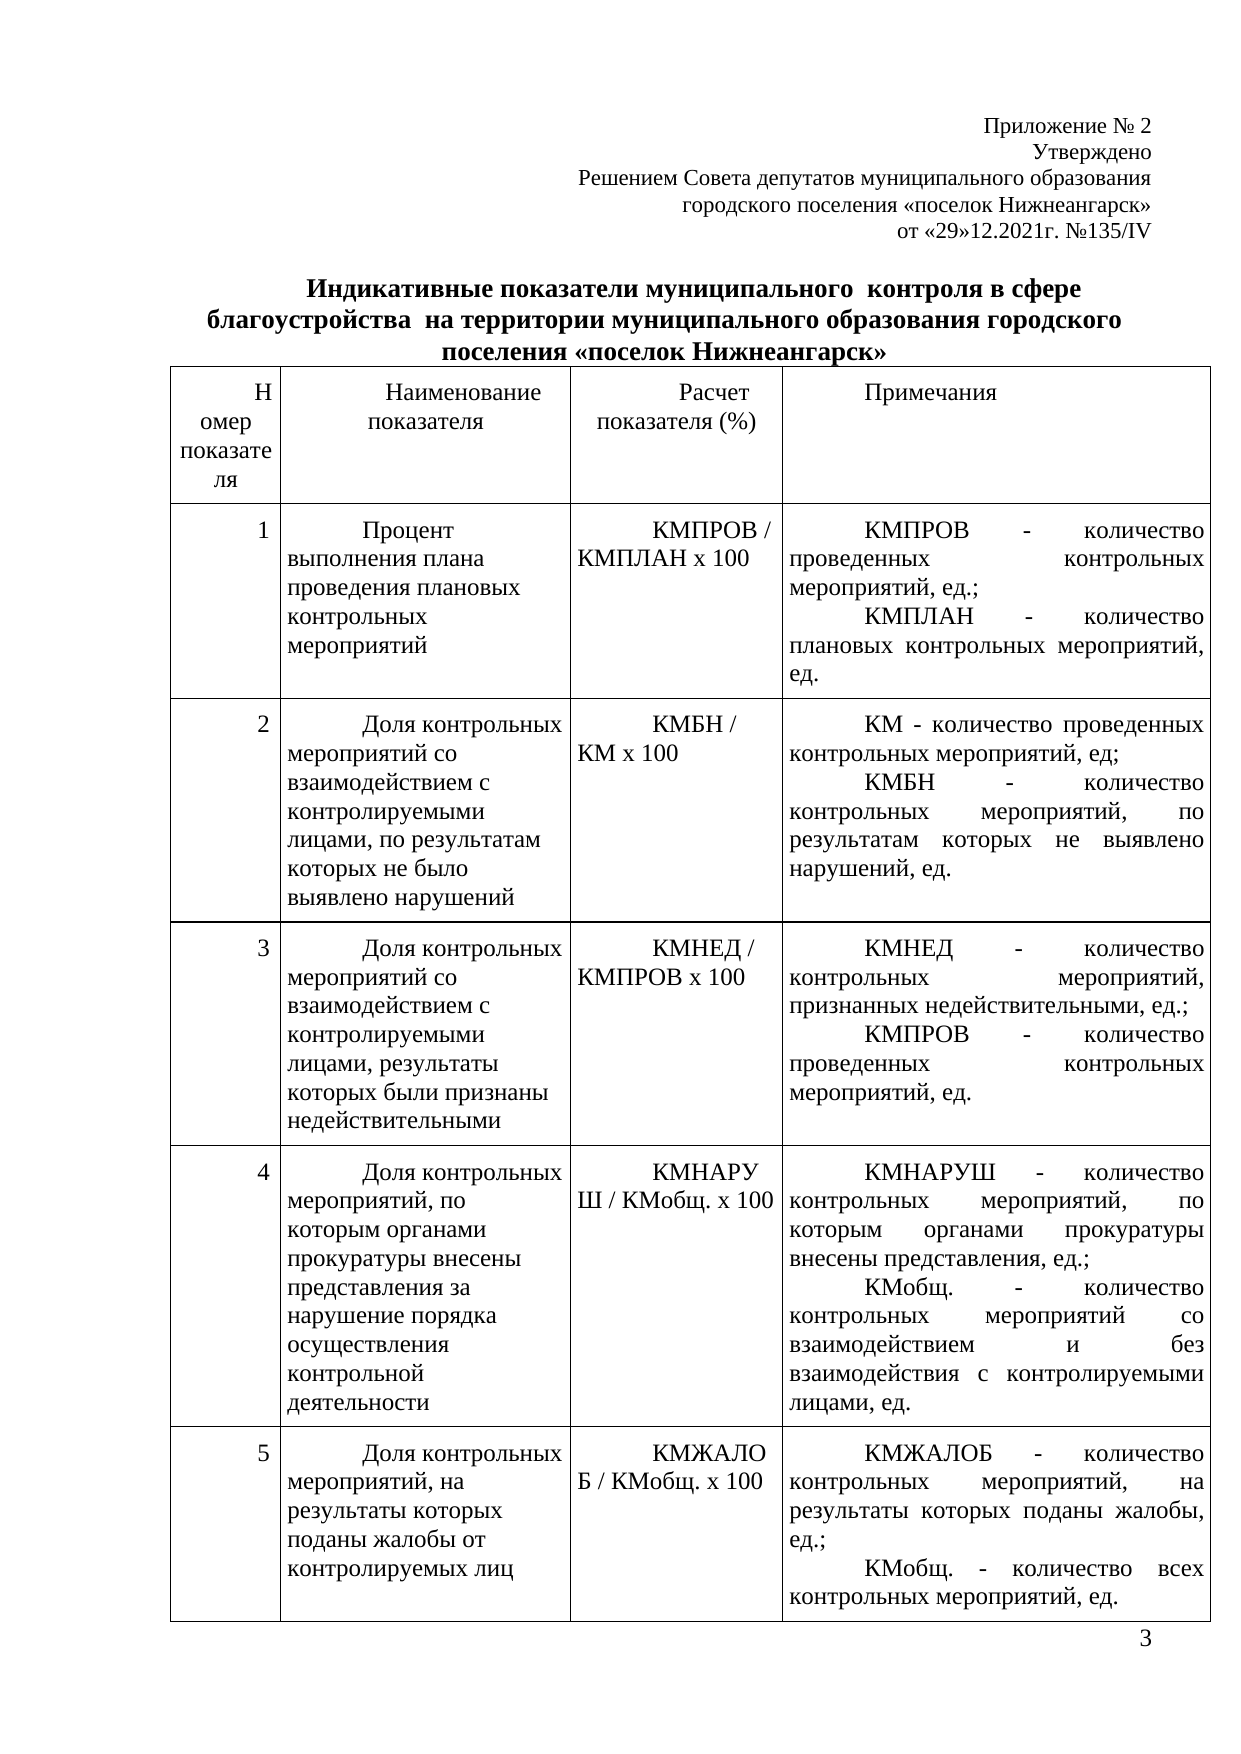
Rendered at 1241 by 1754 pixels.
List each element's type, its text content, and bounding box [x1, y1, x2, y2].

table_cell Доля контрольных мероприятий со взаимодействием с контролируемыми лицами, по результатам которых не было выявлено нарушений [281, 699, 570, 921]
table_cell КМПРОВ / КМПЛАН x 100 [571, 504, 782, 698]
table_cell 5 [171, 1427, 280, 1621]
table_cell КМНЕД / КМПРОВ x 100 [571, 923, 782, 1145]
table_header Расчет показателя (%) [571, 367, 782, 503]
table_cell КМНАРУШ / КМобщ. x 100 [571, 1146, 782, 1426]
table_cell Доля контрольных мероприятий, по которым органами прокуратуры внесены представления за нарушение порядка осуществления контрольной деятельности [281, 1146, 570, 1426]
text от «29»12.2021г. №135/IV [177, 217, 1152, 243]
table_cell 1 [171, 504, 280, 698]
table_cell 2 [171, 699, 280, 921]
text Утверждено [177, 138, 1152, 164]
table_cell Доля контрольных мероприятий, на результаты которых поданы жалобы от контролируемых лиц [281, 1427, 570, 1621]
table_header Номер показателя [171, 367, 280, 503]
table_cell КМЖАЛОБ - количество контрольных мероприятий, на результаты которых поданы жалобы, ед.; КМобщ. - количество всех контрольных мероприятий, ед. [783, 1427, 1210, 1621]
table_cell КМЖАЛОБ / КМобщ. x 100 [571, 1427, 782, 1621]
text Решением Совета депутатов муниципального образования [177, 164, 1152, 191]
table_cell КМНАРУШ - количество контрольных мероприятий, по которым органами прокуратуры внесены представления, ед.; КМобщ. - количество контрольных мероприятий со взаимодействием и без взаимодействия с контролируемыми лицами, ед. [783, 1146, 1210, 1426]
text Приложение № 2 [177, 112, 1152, 138]
table_cell Процент выполнения плана проведения плановых контрольных мероприятий [281, 504, 570, 698]
text городского поселения «поселок Нижнеангарск» [177, 191, 1152, 217]
table_cell КМБН / КМ x 100 [571, 699, 782, 921]
table_header Примечания [783, 367, 1210, 503]
table_cell 3 [171, 923, 280, 1145]
table_cell Доля контрольных мероприятий со взаимодействием с контролируемыми лицами, результаты которых были признаны недействительными [281, 923, 570, 1145]
text Индикативные показатели муниципального контроля в сфере благоустройства на территории муниципального образования городского поселения «поселок Нижнеангарск» [177, 272, 1152, 366]
table_cell КМ - количество проведенных контрольных мероприятий, ед; КМБН - количество контрольных мероприятий, по результатам которых не выявлено нарушений, ед. [783, 699, 1210, 921]
table_cell КМПРОВ - количество проведенных контрольных мероприятий, ед.; КМПЛАН - количество плановых контрольных мероприятий, ед. [783, 504, 1210, 698]
table_cell 4 [171, 1146, 280, 1426]
table_cell КМНЕД - количество контрольных мероприятий, признанных недействительными, ед.; КМПРОВ - количество проведенных контрольных мероприятий, ед. [783, 923, 1210, 1145]
table_header Наименование показателя [281, 367, 570, 503]
